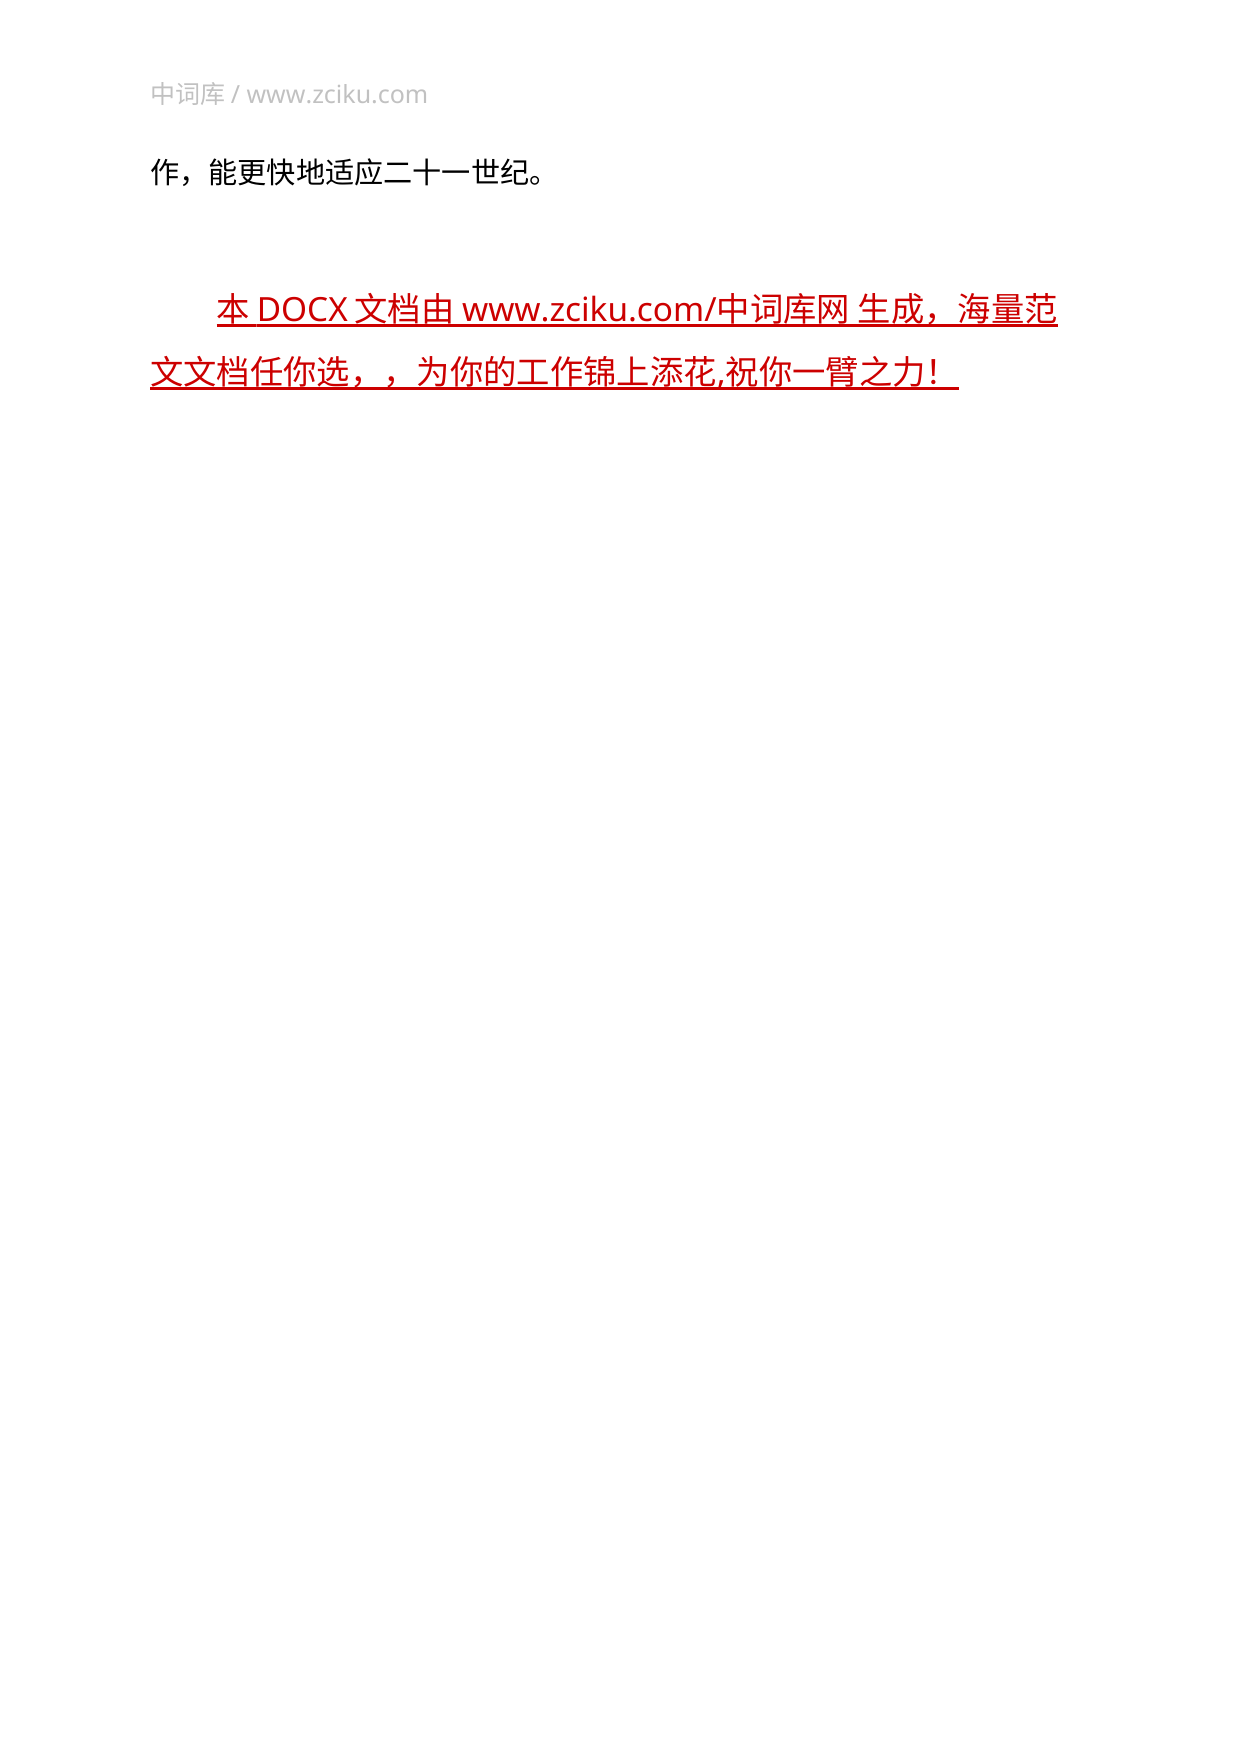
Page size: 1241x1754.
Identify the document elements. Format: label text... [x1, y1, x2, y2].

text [150, 150, 1090, 192]
text 本DOCX文档由 www.zciku.com/中词库网 生成，海量范文文档任你选，，为你的工作锦上添花,祝你一臂之力！ [150, 283, 1090, 394]
